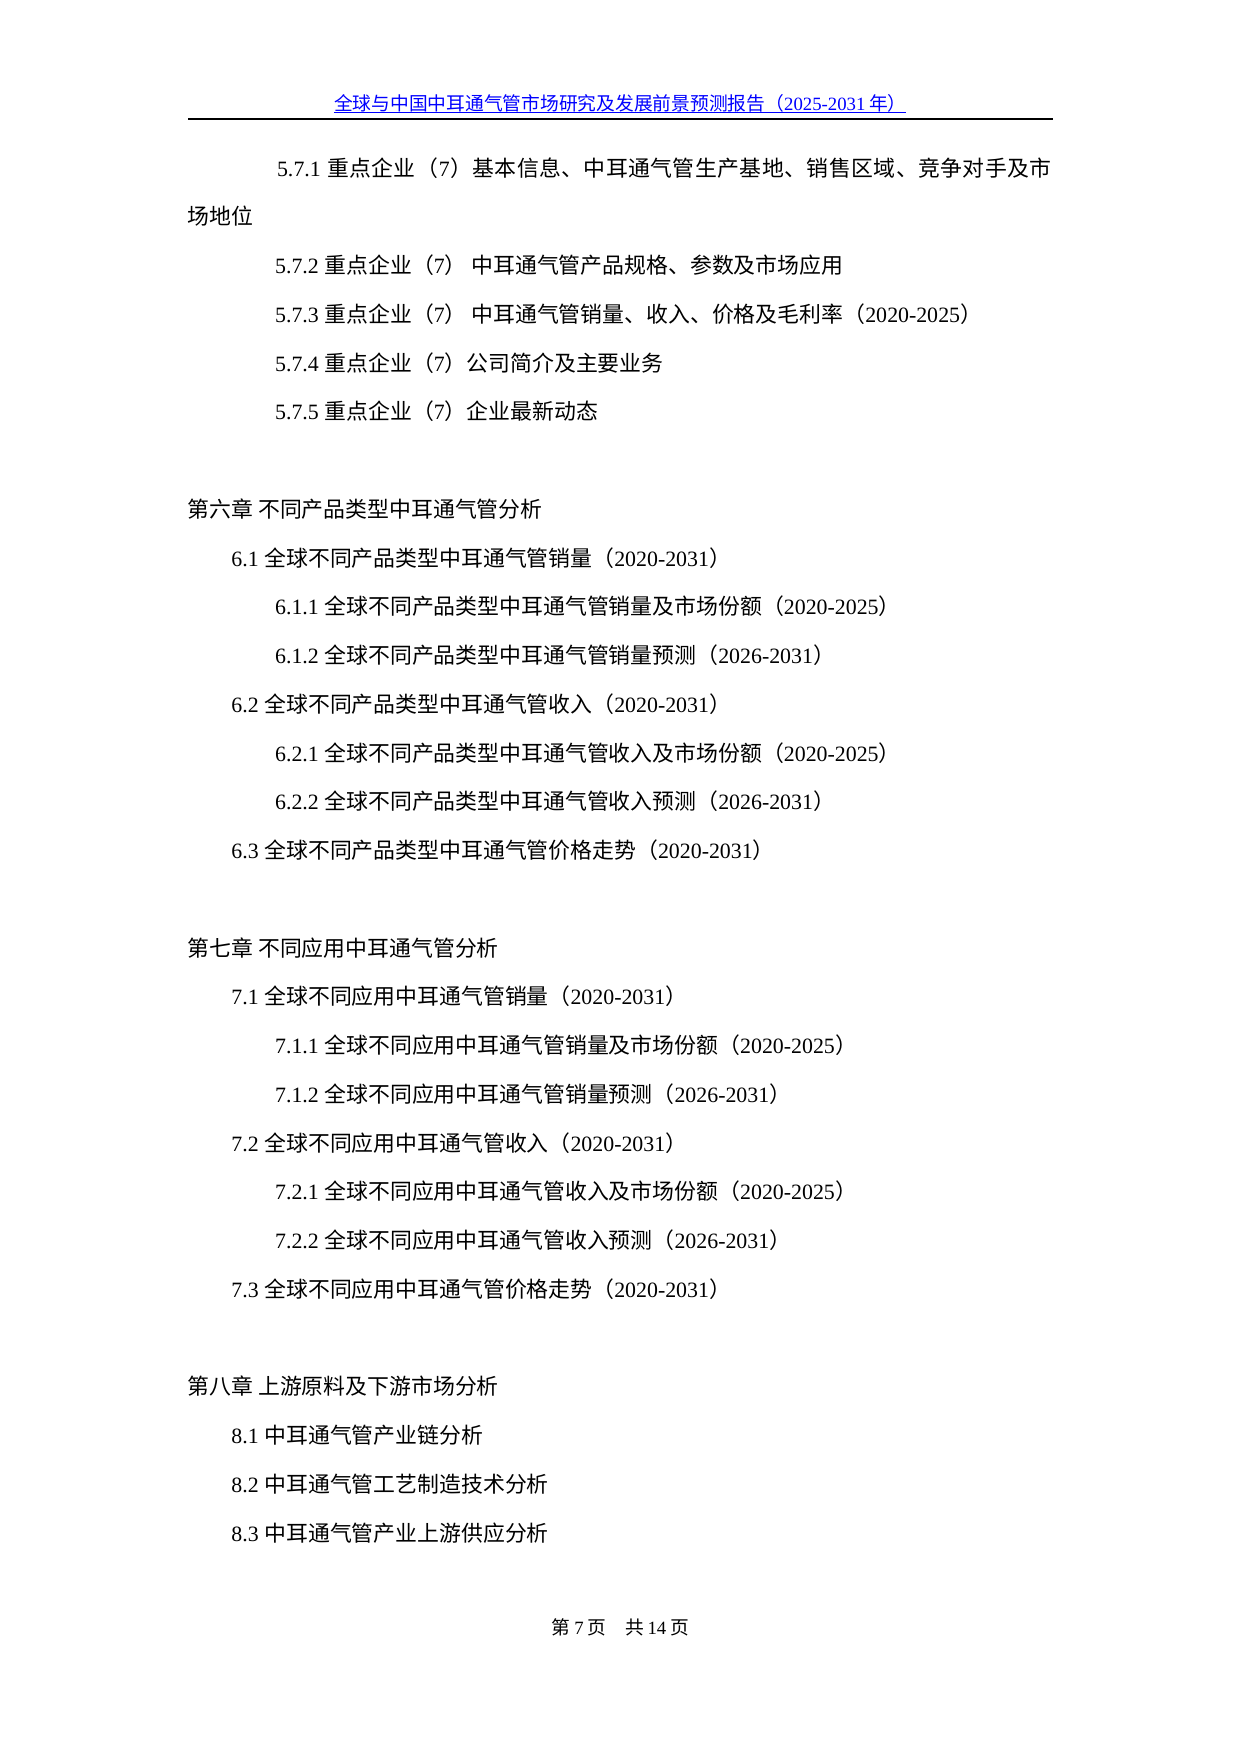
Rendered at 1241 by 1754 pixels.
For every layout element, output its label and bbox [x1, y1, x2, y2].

text [187, 150, 1053, 1548]
